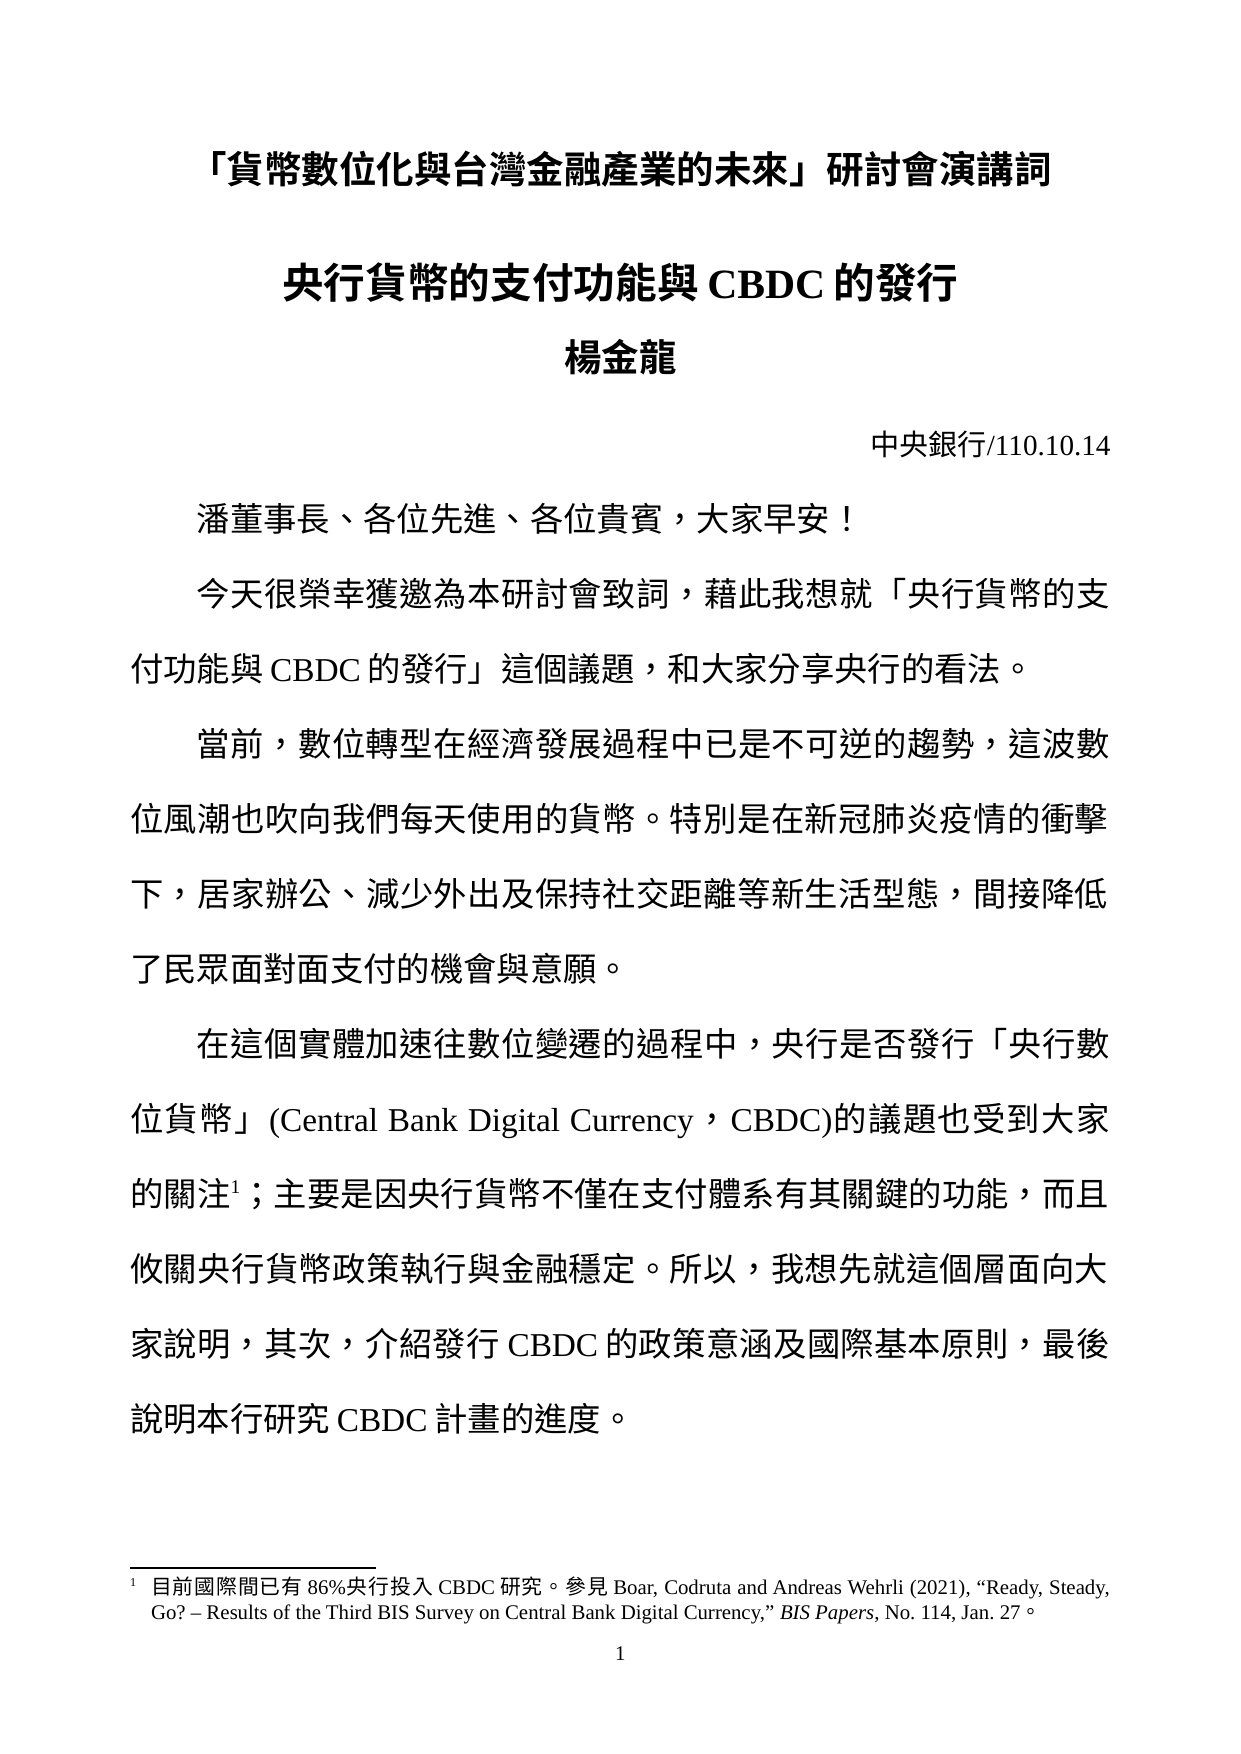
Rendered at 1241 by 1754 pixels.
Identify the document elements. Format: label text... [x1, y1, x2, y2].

text 在這個實體加速往數位變遷的過程中，央行是否發行「央行數位貨幣」(Central Bank Digital Currency，CBDC)的議題也受到大家的關注；主要是因央行貨幣不僅在支付體系有其關鍵的功能，而且攸關央行貨幣政策執行與金融穩定。所以，我想先就這個層面向大家說明，其次，介紹發行CBDC的政策意涵及國際基本原則，最後說明本行研究CBDC計畫的進度。 [130, 1005, 1110, 1455]
text 潘董事長、各位先進、各位貴賓，大家早安！ [130, 480, 1110, 555]
text 中央銀行/110.10.14 [130, 405, 1110, 480]
text 今天很榮幸獲邀為本研討會致詞，藉此我想就「央行貨幣的支付功能與CBDC的發行」這個議題，和大家分享央行的看法。 [130, 555, 1110, 705]
text 楊金龍 [130, 317, 1110, 392]
text 央行貨幣的支付功能與CBDC的發行 [130, 242, 1110, 317]
text 當前，數位轉型在經濟發展過程中已是不可逆的趨勢，這波數位風潮也吹向我們每天使用的貨幣。特別是在新冠肺炎疫情的衝擊下，居家辦公、減少外出及保持社交距離等新生活型態，間接降低了民眾面對面支付的機會與意願。 [130, 705, 1110, 1005]
text 「貨幣數位化與台灣金融產業的未來」研討會演講詞 [130, 130, 1110, 205]
